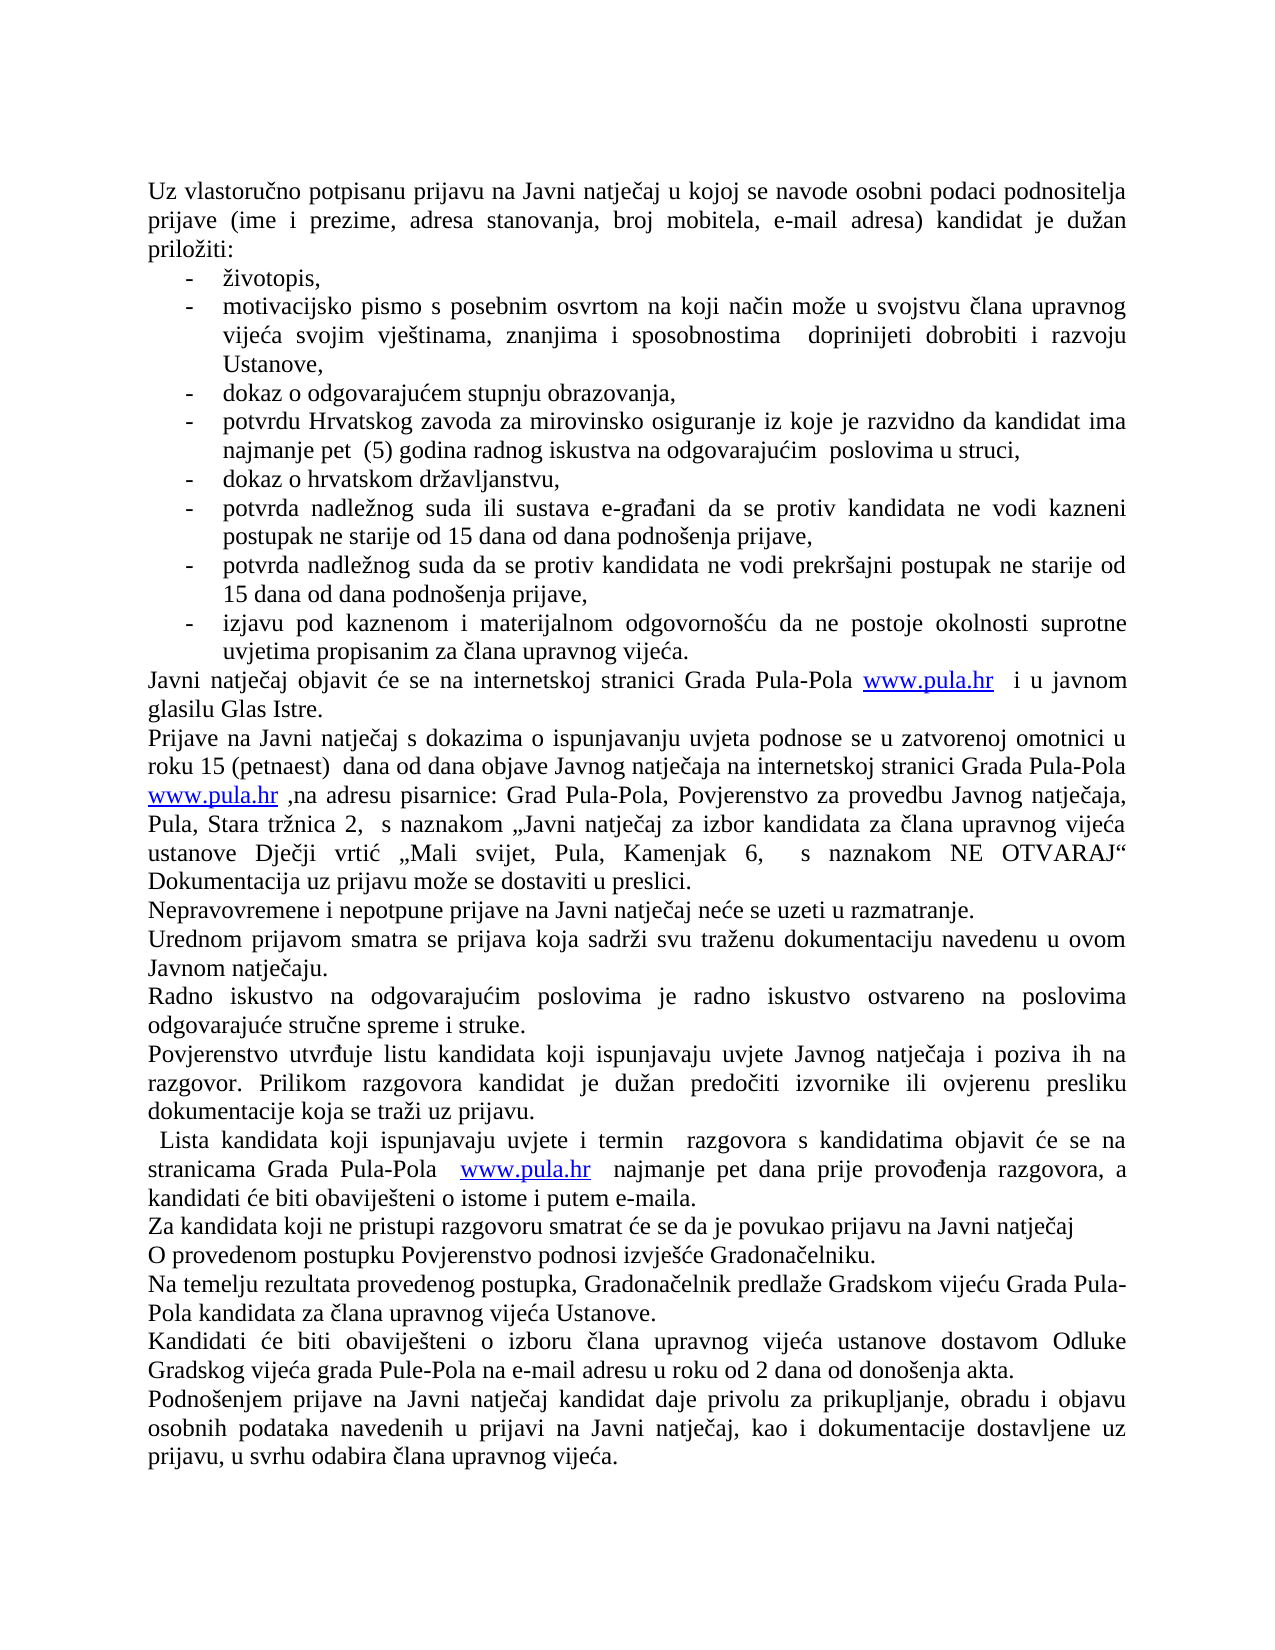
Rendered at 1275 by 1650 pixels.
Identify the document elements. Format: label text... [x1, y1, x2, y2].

text Kandidati će biti obaviješteni o izboru člana upravnog vijeća ustanove dostavom Odluke Gradskog vijeća grada Pule-Pola na e-mail adresu u roku od 2 dana od donošenja akta. [148, 1326, 1127, 1384]
text Za kandidata koji ne pristupi razgovoru smatrat će se da je povukao prijavu na Javni natječaj [148, 1211, 1127, 1240]
text Lista kandidata koji ispunjavaju uvjete i termin razgovora s kandidatima objavit će se na stranicama Grada Pula-Pola www.pula.hr najmanje pet dana prije provođenja razgovora, a kandidati će biti obaviješteni o istome i putem e-maila. [148, 1125, 1127, 1211]
list potvrdu Hrvatskog zavoda za mirovinsko osiguranje iz koje je razvidno da kandidat ima najmanje pet (5) godina radnog iskustva na odgovarajućim poslovima u struci, [185, 406, 1127, 464]
text Javni natječaj objavit će se na internetskoj stranici Grada Pula-Pola www.pula.hr i u javnom glasilu Glas Istre. [148, 665, 1127, 723]
text Na temelju rezultata provedenog postupka, Gradonačelnik predlaže Gradskom vijeću Grada Pula-Pola kandidata za člana upravnog vijeća Ustanove. [148, 1269, 1127, 1326]
list potvrda nadležnog suda ili sustava e-građani da se protiv kandidata ne vodi kazneni postupak ne starije od 15 dana od dana podnošenja prijave, [185, 493, 1127, 550]
text Nepravovremene i nepotpune prijave na Javni natječaj neće se uzeti u razmatranje. [148, 895, 1127, 924]
text Uz vlastoručno potpisanu prijavu na Javni natječaj u kojoj se navode osobni podaci podnositelja prijave (ime i prezime, adresa stanovanja, broj mobitela, e-mail adresa) kandidat je dužan priložiti: [148, 176, 1127, 263]
list dokaz o hrvatskom državljanstvu, [185, 464, 1127, 493]
list izjavu pod kaznenom i materijalnom odgovornošću da ne postoje okolnosti suprotne uvjetima propisanim za člana upravnog vijeća. [185, 608, 1127, 665]
list motivacijsko pismo s posebnim osvrtom na koji način može u svojstvu člana upravnog vijeća svojim vještinama, znanjima i sposobnostima doprinijeti dobrobiti i razvoju Ustanove, [185, 291, 1127, 378]
text Povjerenstvo utvrđuje listu kandidata koji ispunjavaju uvjete Javnog natječaja i poziva ih na razgovor. Prilikom razgovora kandidat je dužan predočiti izvornike ili ovjerenu presliku dokumentacije koja se traži uz prijavu. [148, 1039, 1127, 1125]
text Prijave na Javni natječaj s dokazima o ispunjavanju uvjeta podnose se u zatvorenoj omotnici u roku 15 (petnaest) dana od dana objave Javnog natječaja na internetskoj stranici Grada Pula-Pola www.pula.hr ,na adresu pisarnice: Grad Pula-Pola, Povjerenstvo za provedbu Javnog natječaja, Pula, Stara tržnica 2, s naznakom „Javni natječaj za izbor kandidata za člana upravnog vijeća ustanove Dječji vrtić „Mali svijet, Pula, Kamenjak 6, s naznakom NE OTVARAJ“ Dokumentacija uz prijavu može se dostaviti u preslici. [148, 723, 1127, 895]
list dokaz o odgovarajućem stupnju obrazovanja, [185, 378, 1127, 406]
text Urednom prijavom smatra se prijava koja sadrži svu traženu dokumentaciju navedenu u ovom Javnom natječaju. [148, 924, 1127, 981]
text Podnošenjem prijave na Javni natječaj kandidat daje privolu za prikupljanje, obradu i objavu osobnih podataka navedenih u prijavi na Javni natječaj, kao i dokumentacije dostavljene uz prijavu, u svrhu odabira člana upravnog vijeća. [148, 1384, 1127, 1470]
text Radno iskustvo na odgovarajućim poslovima je radno iskustvo ostvareno na poslovima odgovarajuće stručne spreme i struke. [148, 981, 1127, 1039]
list potvrda nadležnog suda da se protiv kandidata ne vodi prekršajni postupak ne starije od 15 dana od dana podnošenja prijave, [185, 550, 1127, 608]
list životopis, [185, 263, 1127, 291]
text O provedenom postupku Povjerenstvo podnosi izvješće Gradonačelniku. [148, 1240, 1127, 1269]
